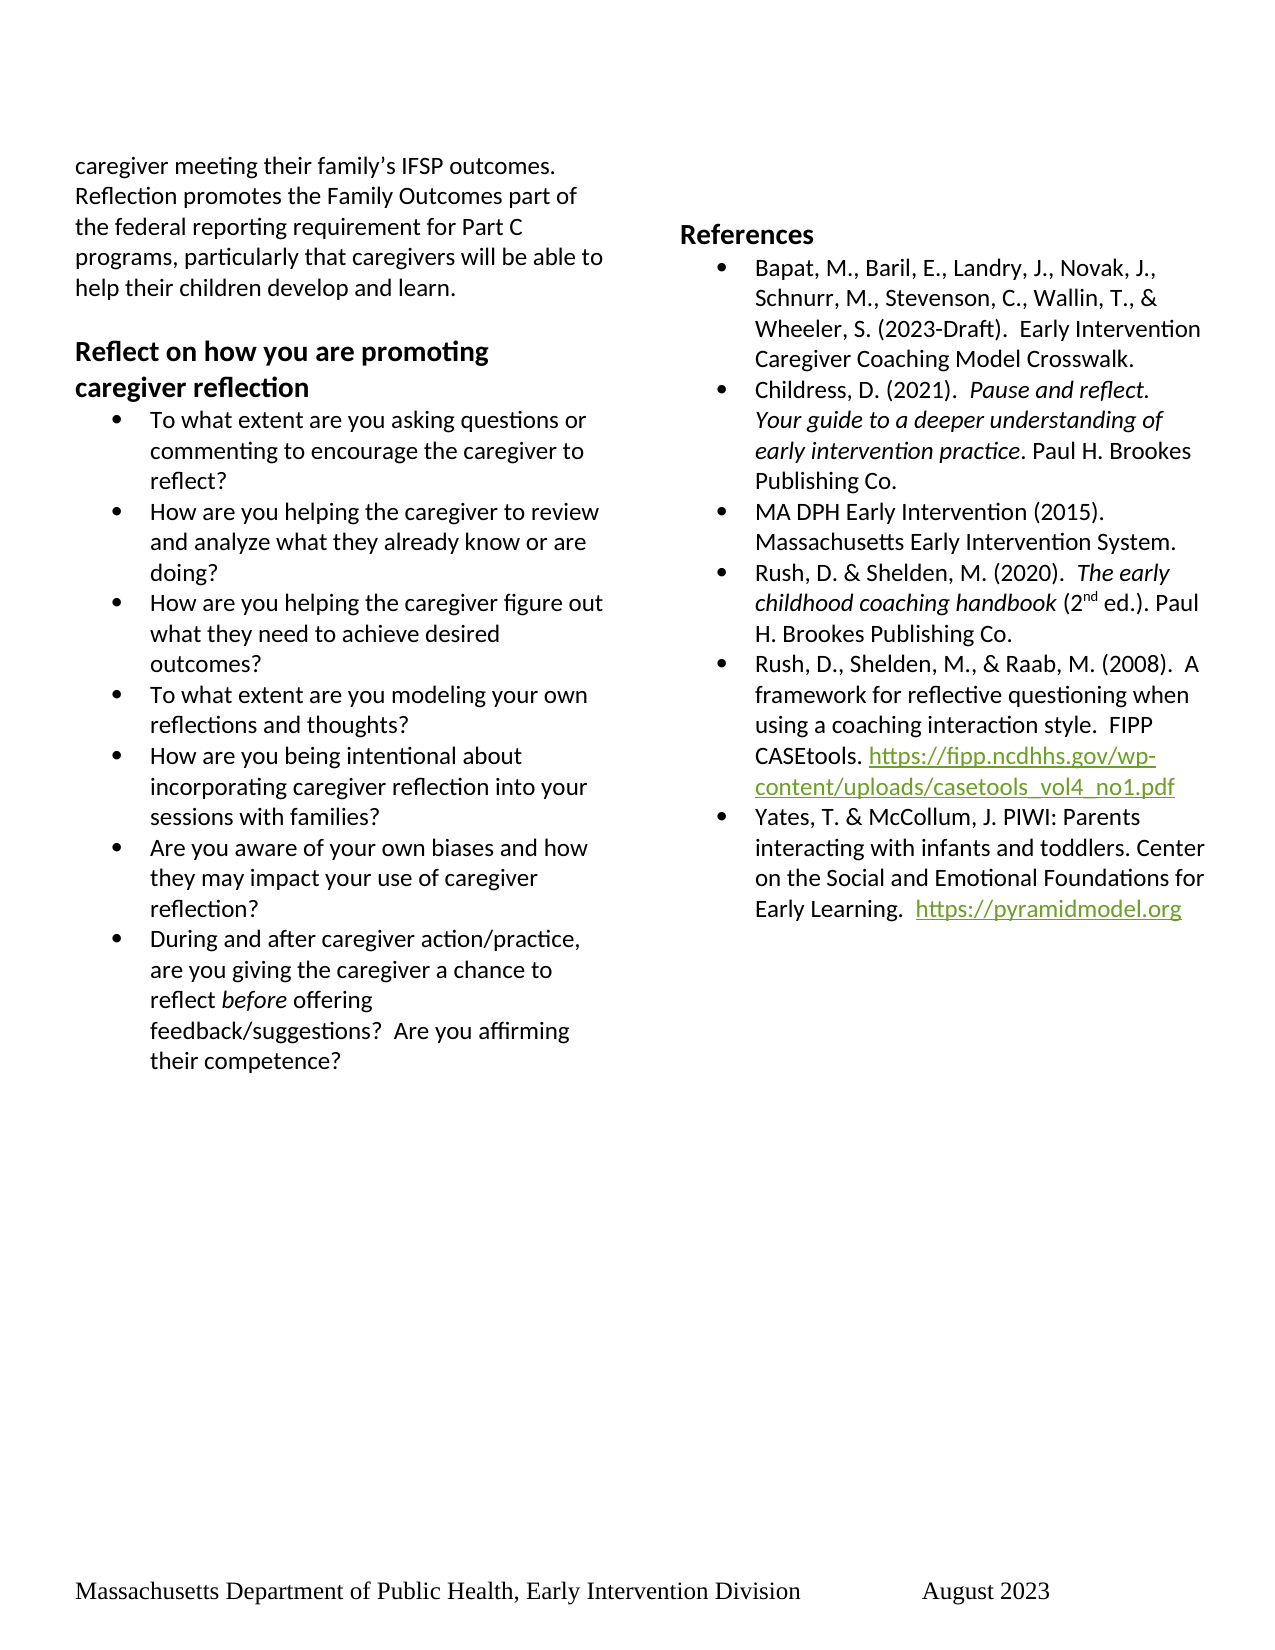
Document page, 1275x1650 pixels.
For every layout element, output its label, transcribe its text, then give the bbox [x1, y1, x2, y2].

list To what extent are you modeling your own reflections and thoughts? [112, 679, 605, 740]
list Bapat, M., Baril, E., Landry, J., Novak, J., Schnurr, M., Stevenson, C., Wallin, T., & Wheeler, S. (2023-Draft). Early Intervention Caregiver Coaching Model Crosswalk. [717, 252, 1209, 374]
list To what extent are you asking questions or commenting to encourage the caregiver to reflect? [112, 404, 605, 496]
list Rush, D. & Shelden, M. (2020). The early childhood coaching handbook (2nd ed.). Paul H. Brookes Publishing Co. [717, 557, 1209, 648]
text References [680, 216, 1209, 252]
list Are you aware of your own biases and how they may impact your use of caregiver reflection? [112, 832, 605, 923]
list How are you helping the caregiver to review and analyze what they already know or are doing? [112, 496, 605, 587]
list How are you helping the caregiver figure out what they need to achieve desired outcomes? [112, 587, 605, 679]
text Reflect on how you are promoting caregiver reflection [75, 333, 605, 404]
list Yates, T. & McCollum, J. PIWI: Parents interacting with infants and toddlers. Center on the Social and Emotional Foundations for Early Learning. https://pyramidmodel.org [717, 801, 1209, 923]
list Your guide to a deeper understanding of early intervention practice. Paul H. Brookes Publishing Co. [755, 404, 1209, 496]
list During and after caregiver action/practice, are you giving the caregiver a chance to reflect before offering feedback/suggestions? Are you affirming their competence? [112, 923, 605, 1076]
list Rush, D., Shelden, M., & Raab, M. (2008). A framework for reflective questioning when using a coaching interaction style. FIPP CASEtools. https://fipp.ncdhhs.gov/wp-content/uploads/casetools_vol4_no1.pdf [717, 648, 1209, 801]
list How are you being intentional about incorporating caregiver reflection into your sessions with families? [112, 740, 605, 832]
list Childress, D. (2021). Pause and reflect. [717, 374, 1209, 404]
list MA DPH Early Intervention (2015). Massachusetts Early Intervention System. [717, 496, 1209, 557]
